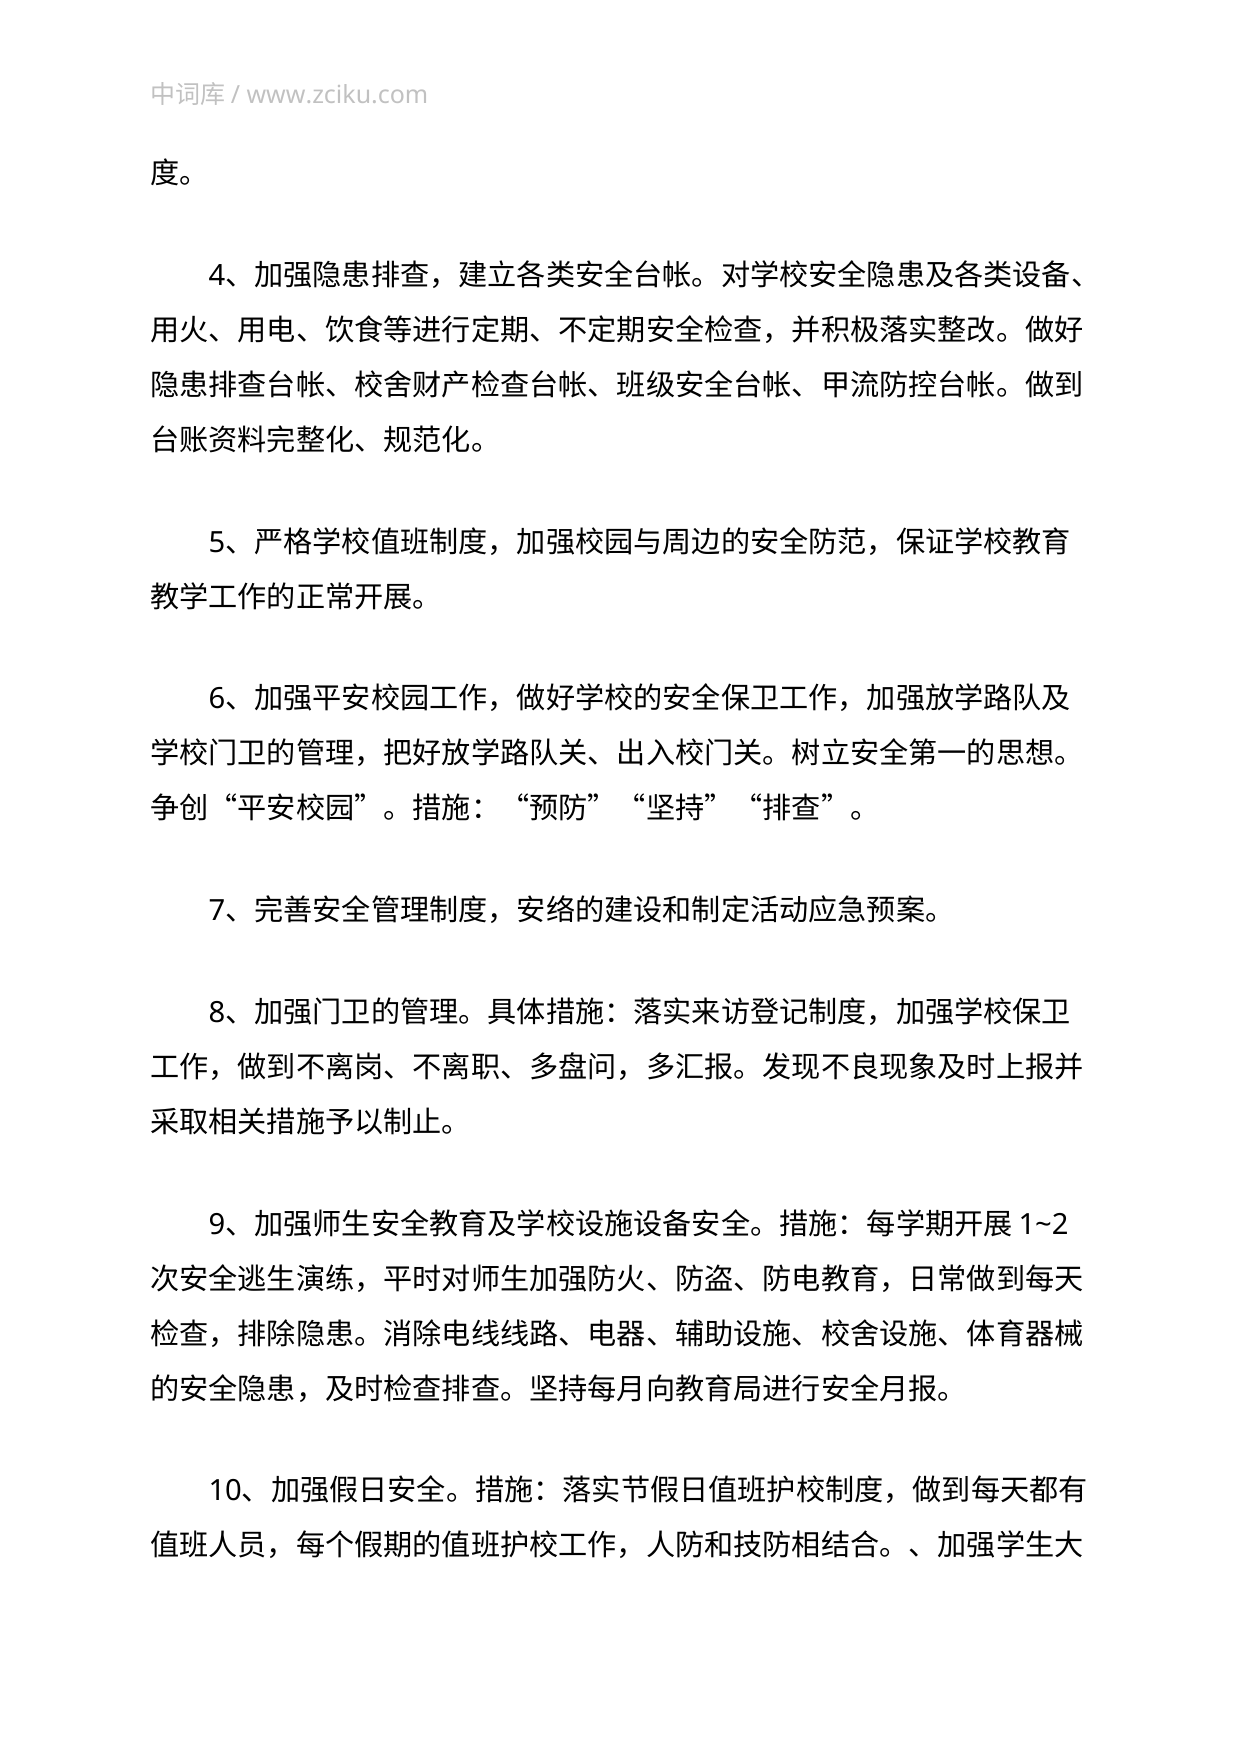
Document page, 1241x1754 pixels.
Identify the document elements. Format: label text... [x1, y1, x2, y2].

text 9、加强师生安全教育及学校设施设备安全。措施：每学期开展1~2次安全逃生演练，平时对师生加强防火、防盗、防电教育，日常做到每天检查，排除隐患。消除电线线路、电器、辅助设施、校舍设施、体育器械的安全隐患，及时检查排查。坚持每月向教育局进行安全月报。 [150, 1200, 1090, 1407]
text 8、加强门卫的管理。具体措施：落实来访登记制度，加强学校保卫工作，做到不离岗、不离职、多盘问，多汇报。发现不良现象及时上报并采取相关措施予以制止。 [150, 989, 1090, 1141]
text 4、加强隐患排查，建立各类安全台帐。对学校安全隐患及各类设备、用火、用电、饮食等进行定期、不定期安全检查，并积极落实整改。做好隐患排查台帐、校舍财产检查台帐、班级安全台帐、甲流防控台帐。做到台账资料完整化、规范化。 [150, 252, 1090, 459]
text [150, 150, 1090, 192]
text 7、完善安全管理制度，安络的建设和制定活动应急预案。 [150, 887, 1090, 929]
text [150, 1467, 1090, 1564]
text 6、加强平安校园工作，做好学校的安全保卫工作，加强放学路队及学校门卫的管理，把好放学路队关、出入校门关。树立安全第一的思想。争创“平安校园”。措施：“预防”“坚持”“排查”。 [150, 675, 1090, 827]
text 5、严格学校值班制度，加强校园与周边的安全防范，保证学校教育教学工作的正常开展。 [150, 518, 1090, 616]
